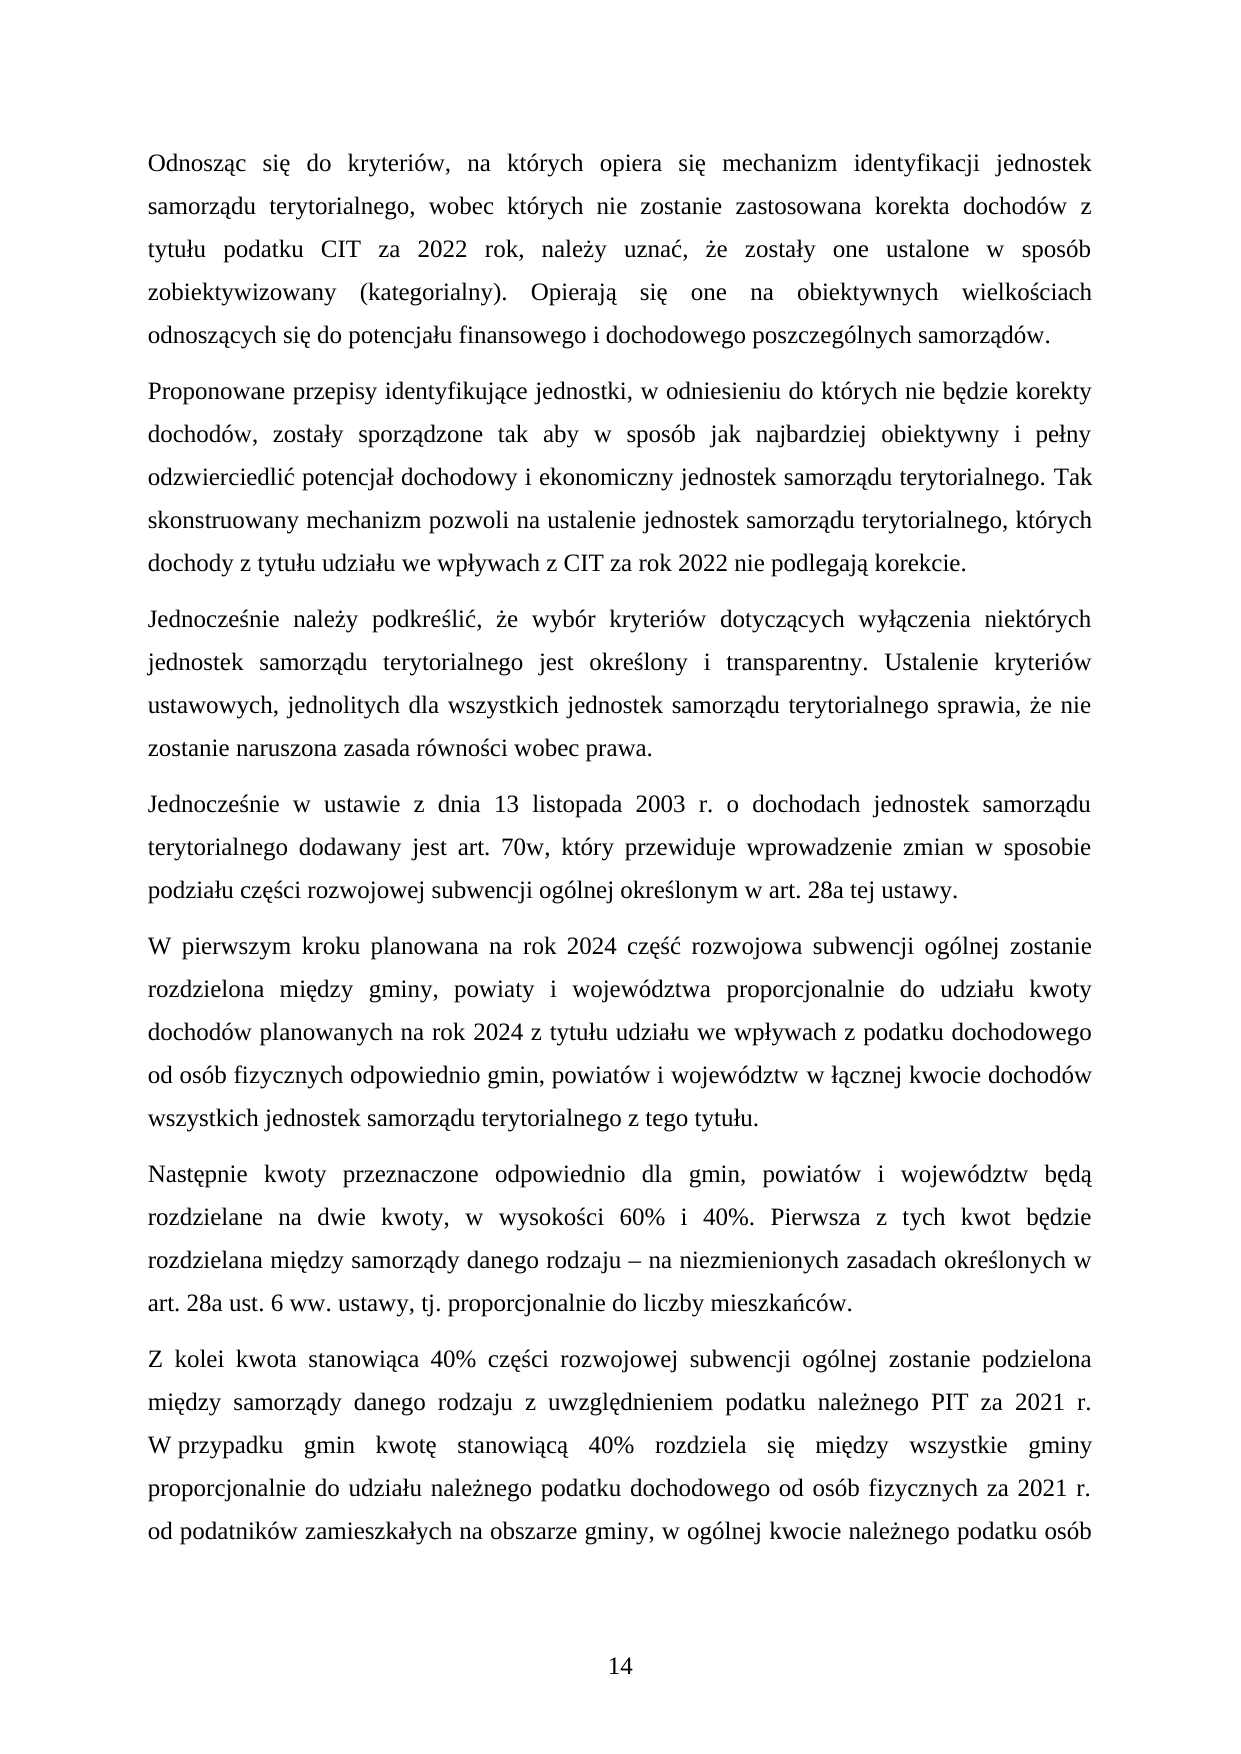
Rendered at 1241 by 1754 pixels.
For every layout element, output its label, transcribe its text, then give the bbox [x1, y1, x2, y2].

text W pierwszym kroku planowana na rok 2024 część rozwojowa subwencji ogólnej zostanie rozdzielona między gminy, powiaty i województwa proporcjonalnie do udziału kwoty dochodów planowanych na rok 2024 z tytułu udziału we wpływach z podatku dochodowego od osób fizycznych odpowiednio gmin, powiatów i województw w łącznej kwocie dochodów wszystkich jednostek samorządu terytorialnego z tego tytułu. [148, 931, 1092, 1132]
text Odnosząc się do kryteriów, na których opiera się mechanizm identyfikacji jednostek samorządu terytorialnego, wobec których nie zostanie zastosowana korekta dochodów z tytułu podatku CIT za 2022 rok, należy uznać, że zostały one ustalone w sposób zobiektywizowany (kategorialny). Opierają się one na obiektywnych wielkościach odnoszących się do potencjału finansowego i dochodowego poszczególnych samorządów. [148, 148, 1092, 349]
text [148, 1344, 1092, 1545]
text Następnie kwoty przeznaczone odpowiednio dla gmin, powiatów i województw będą rozdzielane na dwie kwoty, w wysokości 60% i 40%. Pierwsza z tych kwot będzie rozdzielana między samorządy danego rodzaju – na niezmienionych zasadach określonych w art. 28a ust. 6 ww. ustawy, tj. proporcjonalnie do liczby mieszkańców. [148, 1159, 1092, 1317]
text Jednocześnie należy podkreślić, że wybór kryteriów dotyczących wyłączenia niektórych jednostek samorządu terytorialnego jest określony i transparentny. Ustalenie kryteriów ustawowych, jednolitych dla wszystkich jednostek samorządu terytorialnego sprawia, że nie zostanie naruszona zasada równości wobec prawa. [148, 604, 1092, 762]
text Proponowane przepisy identyfikujące jednostki, w odniesieniu do których nie będzie korekty dochodów, zostały sporządzone tak aby w sposób jak najbardziej obiektywny i pełny odzwierciedlić potencjał dochodowy i ekonomiczny jednostek samorządu terytorialnego. Tak skonstruowany mechanizm pozwoli na ustalenie jednostek samorządu terytorialnego, których dochody z tytułu udziału we wpływach z CIT za rok 2022 nie podlegają korekcie. [148, 376, 1092, 577]
text Jednocześnie w ustawie z dnia 13 listopada 2003 r. o dochodach jednostek samorządu terytorialnego dodawany jest art. 70w, który przewiduje wprowadzenie zmian w sposobie podziału części rozwojowej subwencji ogólnej określonym w art. 28a tej ustawy. [148, 789, 1092, 904]
